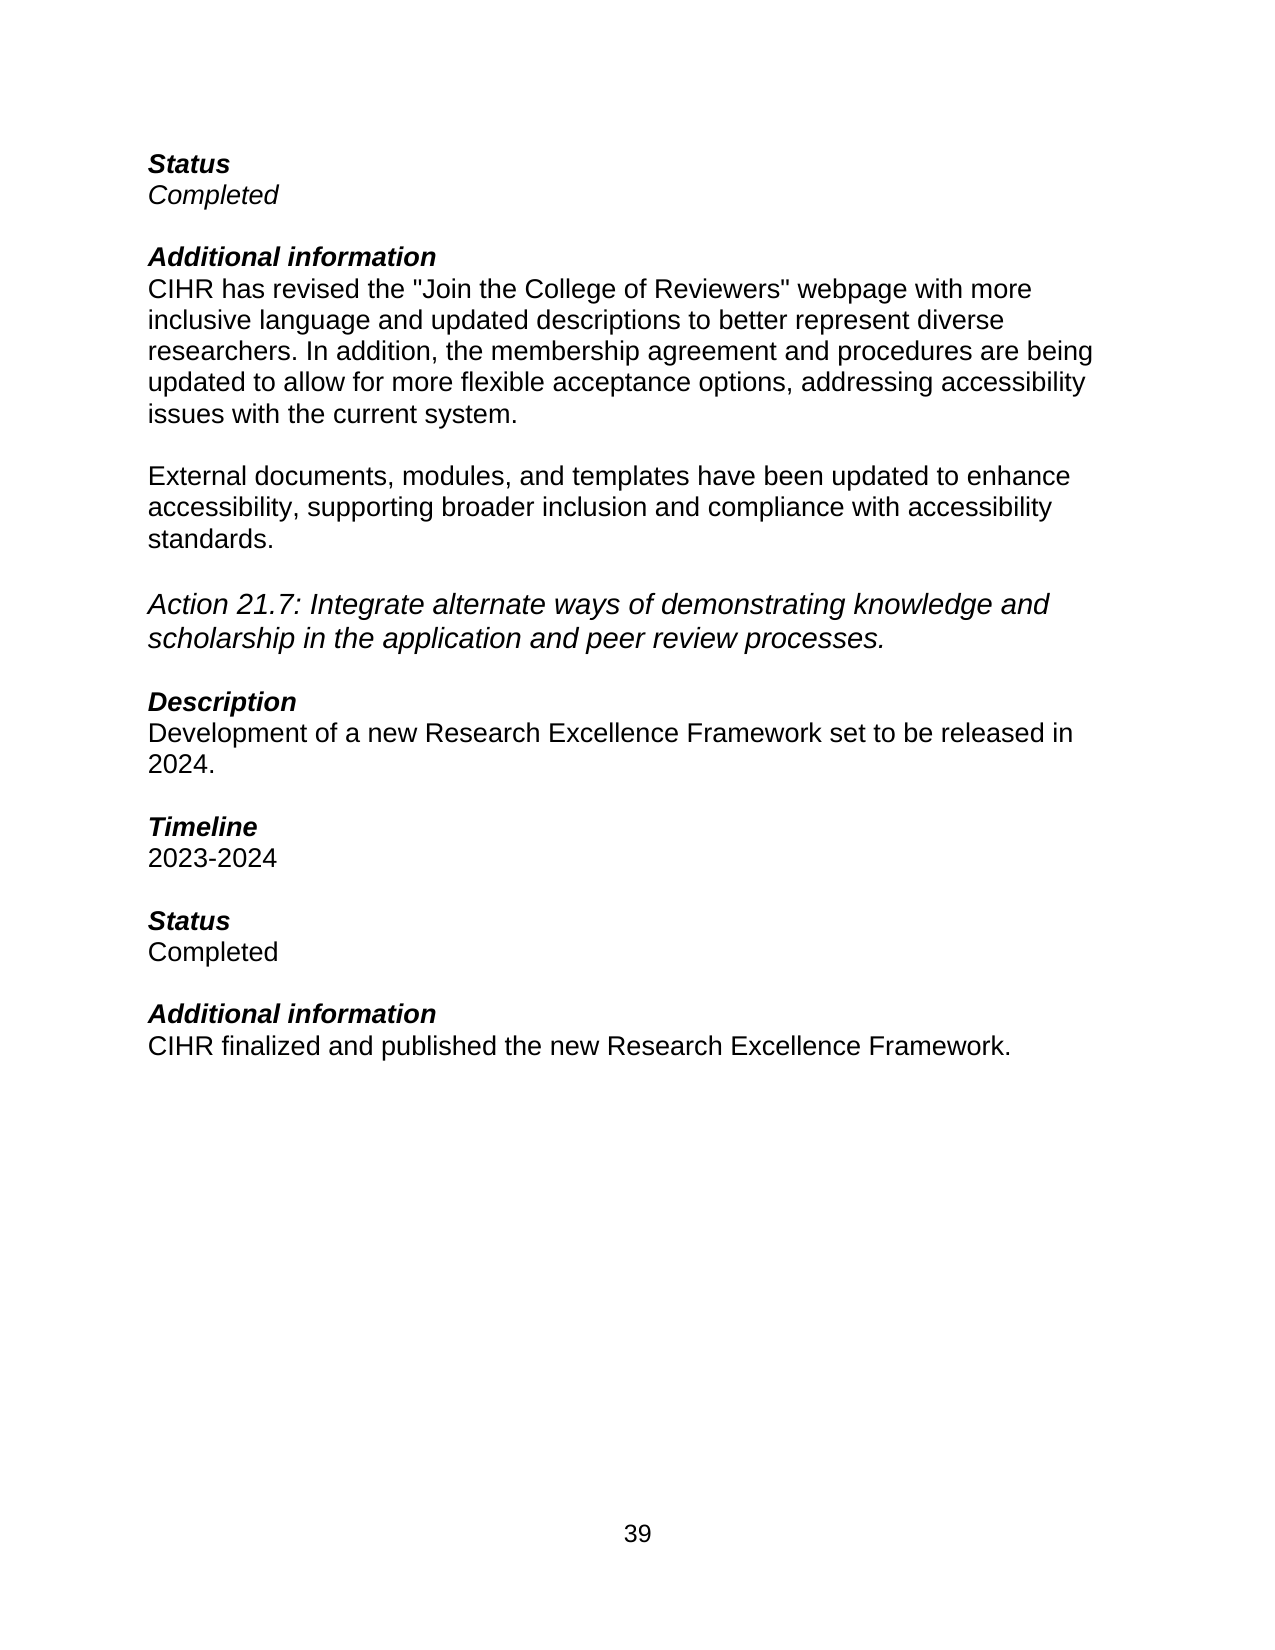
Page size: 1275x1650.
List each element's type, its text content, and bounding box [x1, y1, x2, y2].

text Completed [148, 936, 1127, 967]
text CIHR finalized and published the new Research Excellence Framework. [148, 1029, 1127, 1061]
subtitle Additional information [148, 998, 1127, 1029]
text External documents, modules, and templates have been updated to enhance accessibility, supporting broader inclusion and compliance with accessibility standards. [148, 460, 1127, 554]
subtitle Completed [148, 179, 1127, 210]
subtitle Timeline [148, 811, 1127, 842]
subtitle Status [148, 904, 1127, 936]
subtitle Additional information [148, 241, 1127, 273]
subtitle Action 21.7: Integrate alternate ways of demonstrating knowledge and scholarship in the application and peer review processes. [148, 587, 1127, 654]
text Development of a new Research Excellence Framework set to be released in 2024. [148, 717, 1127, 779]
text CIHR has revised the "Join the College of Reviewers" webpage with more inclusive language and updated descriptions to better represent diverse researchers. In addition, the membership agreement and procedures are being updated to allow for more flexible acceptance options, addressing accessibility issues with the current system. [148, 273, 1127, 429]
subtitle Status [148, 148, 1127, 179]
text 2023-2024 [148, 842, 1127, 873]
subtitle Description [148, 686, 1127, 717]
